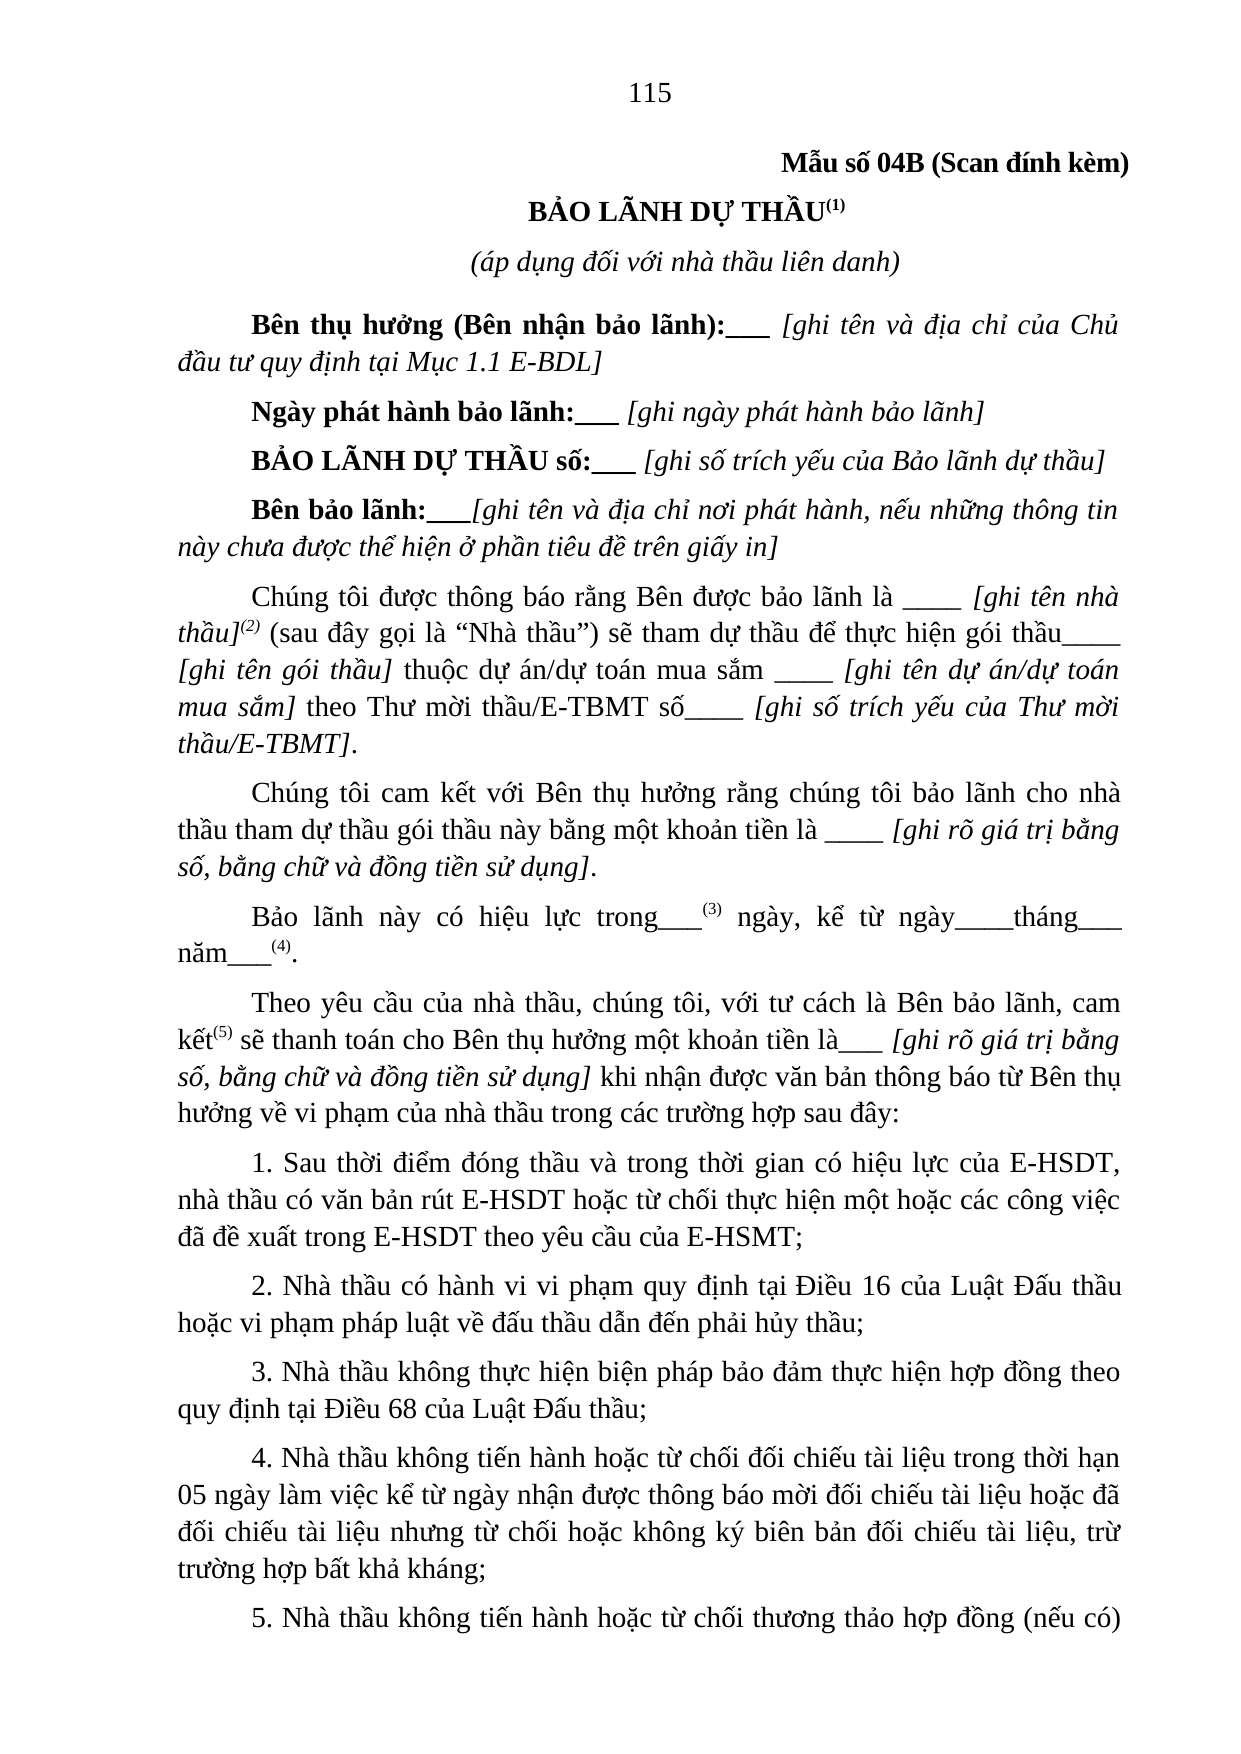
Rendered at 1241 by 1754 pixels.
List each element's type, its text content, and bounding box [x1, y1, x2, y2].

text Bảo lãnh này có hiệu lực trong___(3) ngày, kể từ ngày____tháng___ năm___(4). [177, 899, 1122, 969]
text Mẫu số 04B (Scan đính kèm) [177, 145, 1129, 179]
text BẢO LÃNH DỰ THẦU(1) [177, 194, 1122, 228]
text (áp dụng đối với nhà thầu liên danh) [177, 244, 1122, 277]
text Chúng tôi được thông báo rằng Bên được bảo lãnh là ____ [ghi tên nhà thầu](2) (sau đây gọi là “Nhà thầu”) sẽ tham dự thầu để thực hiện gói thầu____ [ghi tên gói thầu] thuộc dự án/dự toán mua sắm ____ [ghi tên dự án/dự toán mua sắm] theo Thư mời thầu/E-TBMT số____ [ghi số trích yếu của Thư mời thầu/E-TBMT]. [177, 579, 1122, 760]
text BẢO LÃNH DỰ THẦU số:___ [ghi số trích yếu của Bảo lãnh dự thầu] [177, 443, 1122, 477]
text 3. Nhà thầu không thực hiện biện pháp bảo đảm thực hiện hợp đồng theo quy định tại Điều 68 của Luật Đấu thầu; [177, 1354, 1122, 1425]
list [177, 1601, 1122, 1634]
text Bên thụ hưởng (Bên nhận bảo lãnh):___ [ghi tên và địa chỉ của Chủ đầu tư quy định tại Mục 1.1 E-BDL] [177, 307, 1122, 378]
text 2. Nhà thầu có hành vi vi phạm quy định tại Điều 16 của Luật Đấu thầu hoặc vi phạm pháp luật về đấu thầu dẫn đến phải hủy thầu; [177, 1268, 1122, 1338]
text 1. Sau thời điểm đóng thầu và trong thời gian có hiệu lực của E-HSDT, nhà thầu có văn bản rút E-HSDT hoặc từ chối thực hiện một hoặc các công việc đã đề xuất trong E-HSDT theo yêu cầu của E-HSMT; [177, 1145, 1122, 1252]
text Theo yêu cầu của nhà thầu, chúng tôi, với tư cách là Bên bảo lãnh, cam kết(5) sẽ thanh toán cho Bên thụ hưởng một khoản tiền là___ [ghi rõ giá trị bằng số, bằng chữ và đồng tiền sử dụng] khi nhận được văn bản thông báo từ Bên thụ hưởng về vi phạm của nhà thầu trong các trường hợp sau đây: [177, 985, 1122, 1129]
text Chúng tôi cam kết với Bên thụ hưởng rằng chúng tôi bảo lãnh cho nhà thầu tham dự thầu gói thầu này bằng một khoản tiền là ____ [ghi rõ giá trị bằng số, bằng chữ và đồng tiền sử dụng]. [177, 776, 1122, 883]
text Ngày phát hành bảo lãnh:___ [ghi ngày phát hành bảo lãnh] [177, 394, 1122, 427]
text Bên bảo lãnh:___[ghi tên và địa chỉ nơi phát hành, nếu những thông tin này chưa được thể hiện ở phần tiêu đề trên giấy in] [177, 492, 1122, 563]
text 4. Nhà thầu không tiến hành hoặc từ chối đối chiếu tài liệu trong thời hạn 05 ngày làm việc kể từ ngày nhận được thông báo mời đối chiếu tài liệu hoặc đã đối chiếu tài liệu nhưng từ chối hoặc không ký biên bản đối chiếu tài liệu, trừ trường hợp bất khả kháng; [177, 1441, 1122, 1585]
